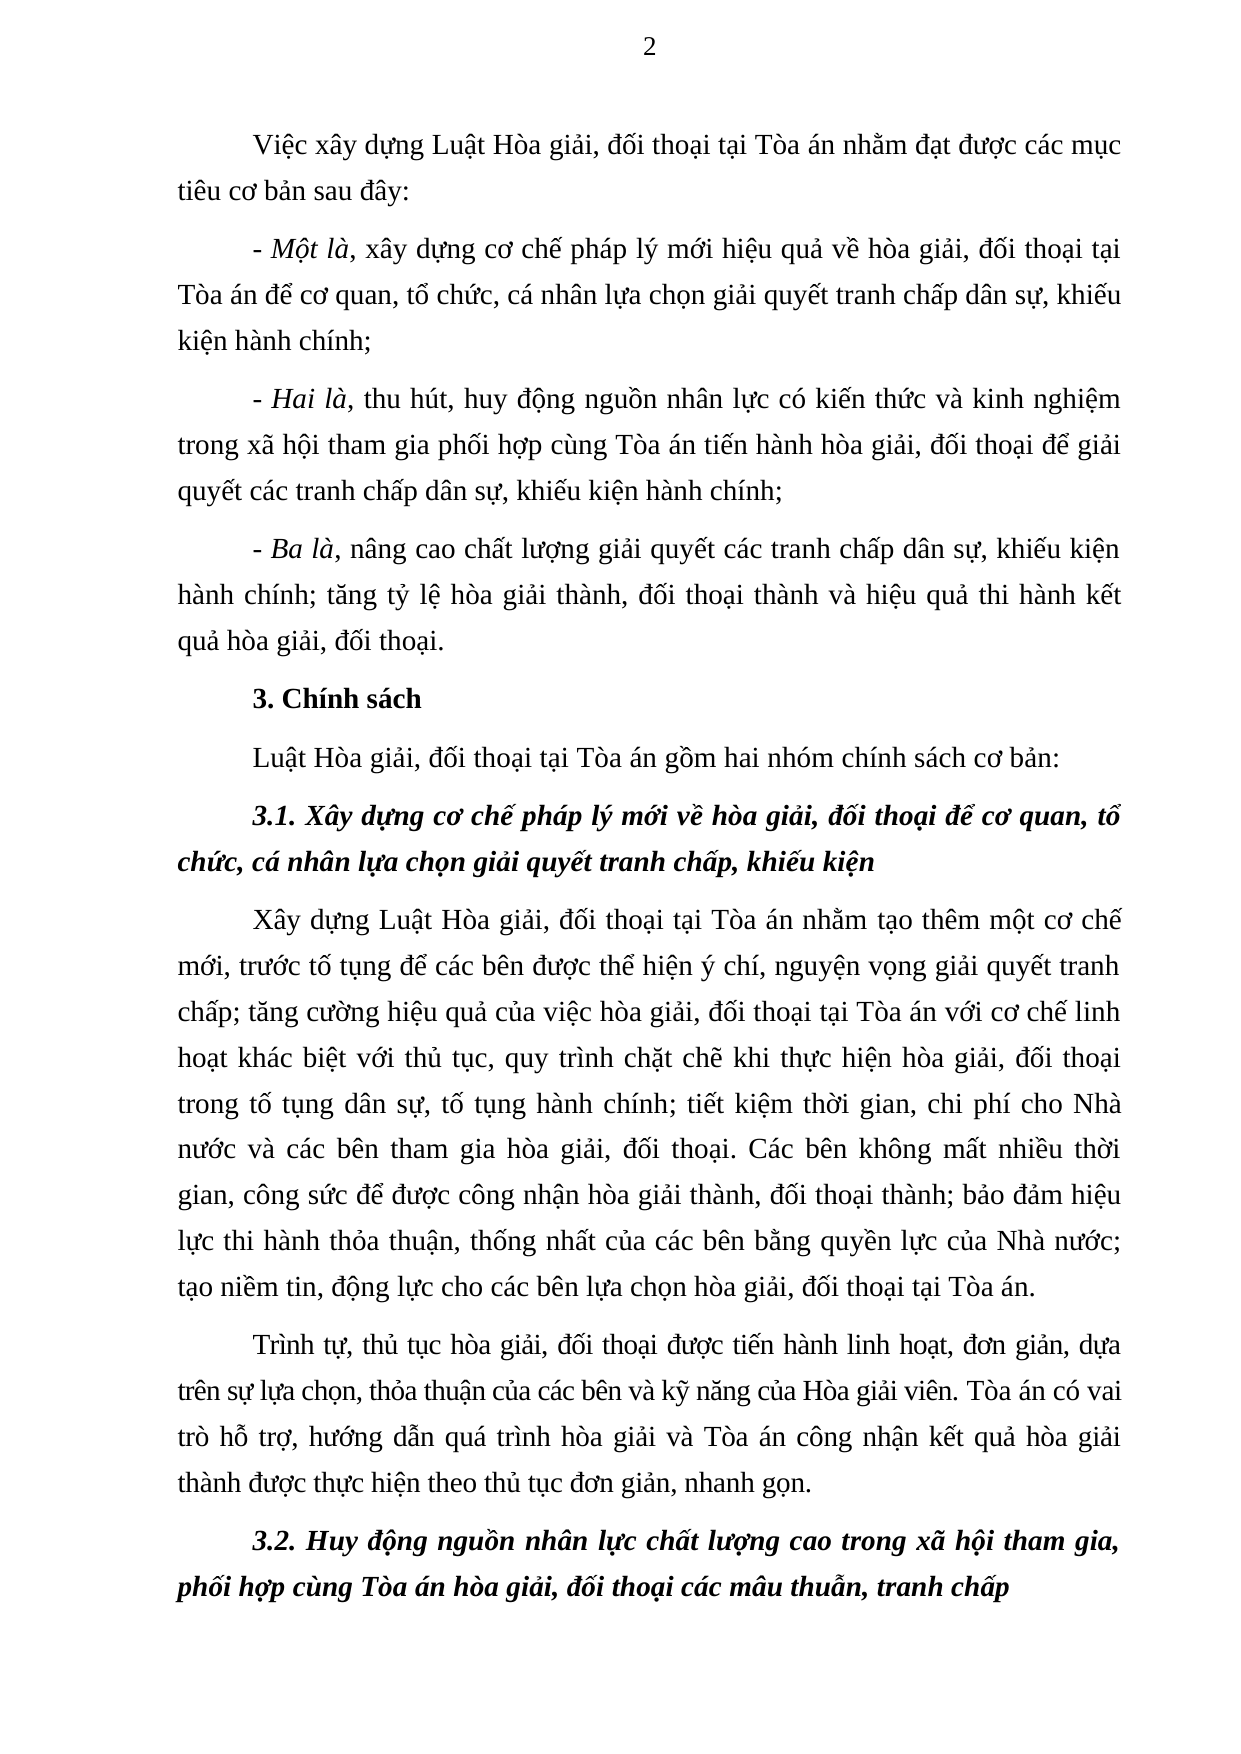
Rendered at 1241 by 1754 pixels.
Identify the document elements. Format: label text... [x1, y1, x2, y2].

text Việc xây dựng Luật Hòa giải, đối thoại tại Tòa án nhằm đạt được các mục tiêu cơ bản sau đây: [177, 118, 1122, 210]
text 3. Chính sách [177, 672, 1122, 718]
text - Hai là, thu hút, huy động nguồn nhân lực có kiến thức và kinh nghiệm trong xã hội tham gia phối hợp cùng Tòa án tiến hành hòa giải, đối thoại để giải quyết các tranh chấp dân sự, khiếu kiện hành chính; [177, 372, 1122, 510]
text - Ba là, nâng cao chất lượng giải quyết các tranh chấp dân sự, khiếu kiện hành chính; tăng tỷ lệ hòa giải thành, đối thoại thành và hiệu quả thi hành kết quả hòa giải, đối thoại. [177, 522, 1122, 660]
text Trình tự, thủ tục hòa giải, đối thoại được tiến hành linh hoạt, đơn giản, dựa trên sự lựa chọn, thỏa thuận của các bên và kỹ năng của Hòa giải viên. Tòa án có vai trò hỗ trợ, hướng dẫn quá trình hòa giải và Tòa án công nhận kết quả hòa giải thành được thực hiện theo thủ tục đơn giản, nhanh gọn. [177, 1318, 1122, 1501]
text 3.1. Xây dựng cơ chế pháp lý mới về hòa giải, đối thoại để cơ quan, tổ chức, cá nhân lựa chọn giải quyết tranh chấp, khiếu kiện [177, 789, 1122, 881]
text Luật Hòa giải, đối thoại tại Tòa án gồm hai nhóm chính sách cơ bản: [177, 731, 1122, 776]
text - Một là, xây dựng cơ chế pháp lý mới hiệu quả về hòa giải, đối thoại tại Tòa án để cơ quan, tổ chức, cá nhân lựa chọn giải quyết tranh chấp dân sự, khiếu kiện hành chính; [177, 222, 1122, 360]
text 3.2. Huy động nguồn nhân lực chất lượng cao trong xã hội tham gia, phối hợp cùng Tòa án hòa giải, đối thoại các mâu thuẫn, tranh chấp [177, 1514, 1122, 1606]
text Xây dựng Luật Hòa giải, đối thoại tại Tòa án nhằm tạo thêm một cơ chế mới, trước tố tụng để các bên được thể hiện ý chí, nguyện vọng giải quyết tranh chấp; tăng cường hiệu quả của việc hòa giải, đối thoại tại Tòa án với cơ chế linh hoạt khác biệt với thủ tục, quy trình chặt chẽ khi thực hiện hòa giải, đối thoại trong tố tụng dân sự, tố tụng hành chính; tiết kiệm thời gian, chi phí cho Nhà nước và các bên tham gia hòa giải, đối thoại. Các bên không mất nhiều thời gian, công sức để được công nhận hòa giải thành, đối thoại thành; bảo đảm hiệu lực thi hành thỏa thuận, thống nhất của các bên bằng quyền lực của Nhà nước; tạo niềm tin, động lực cho các bên lựa chọn hòa giải, đối thoại tại Tòa án. [177, 893, 1122, 1306]
